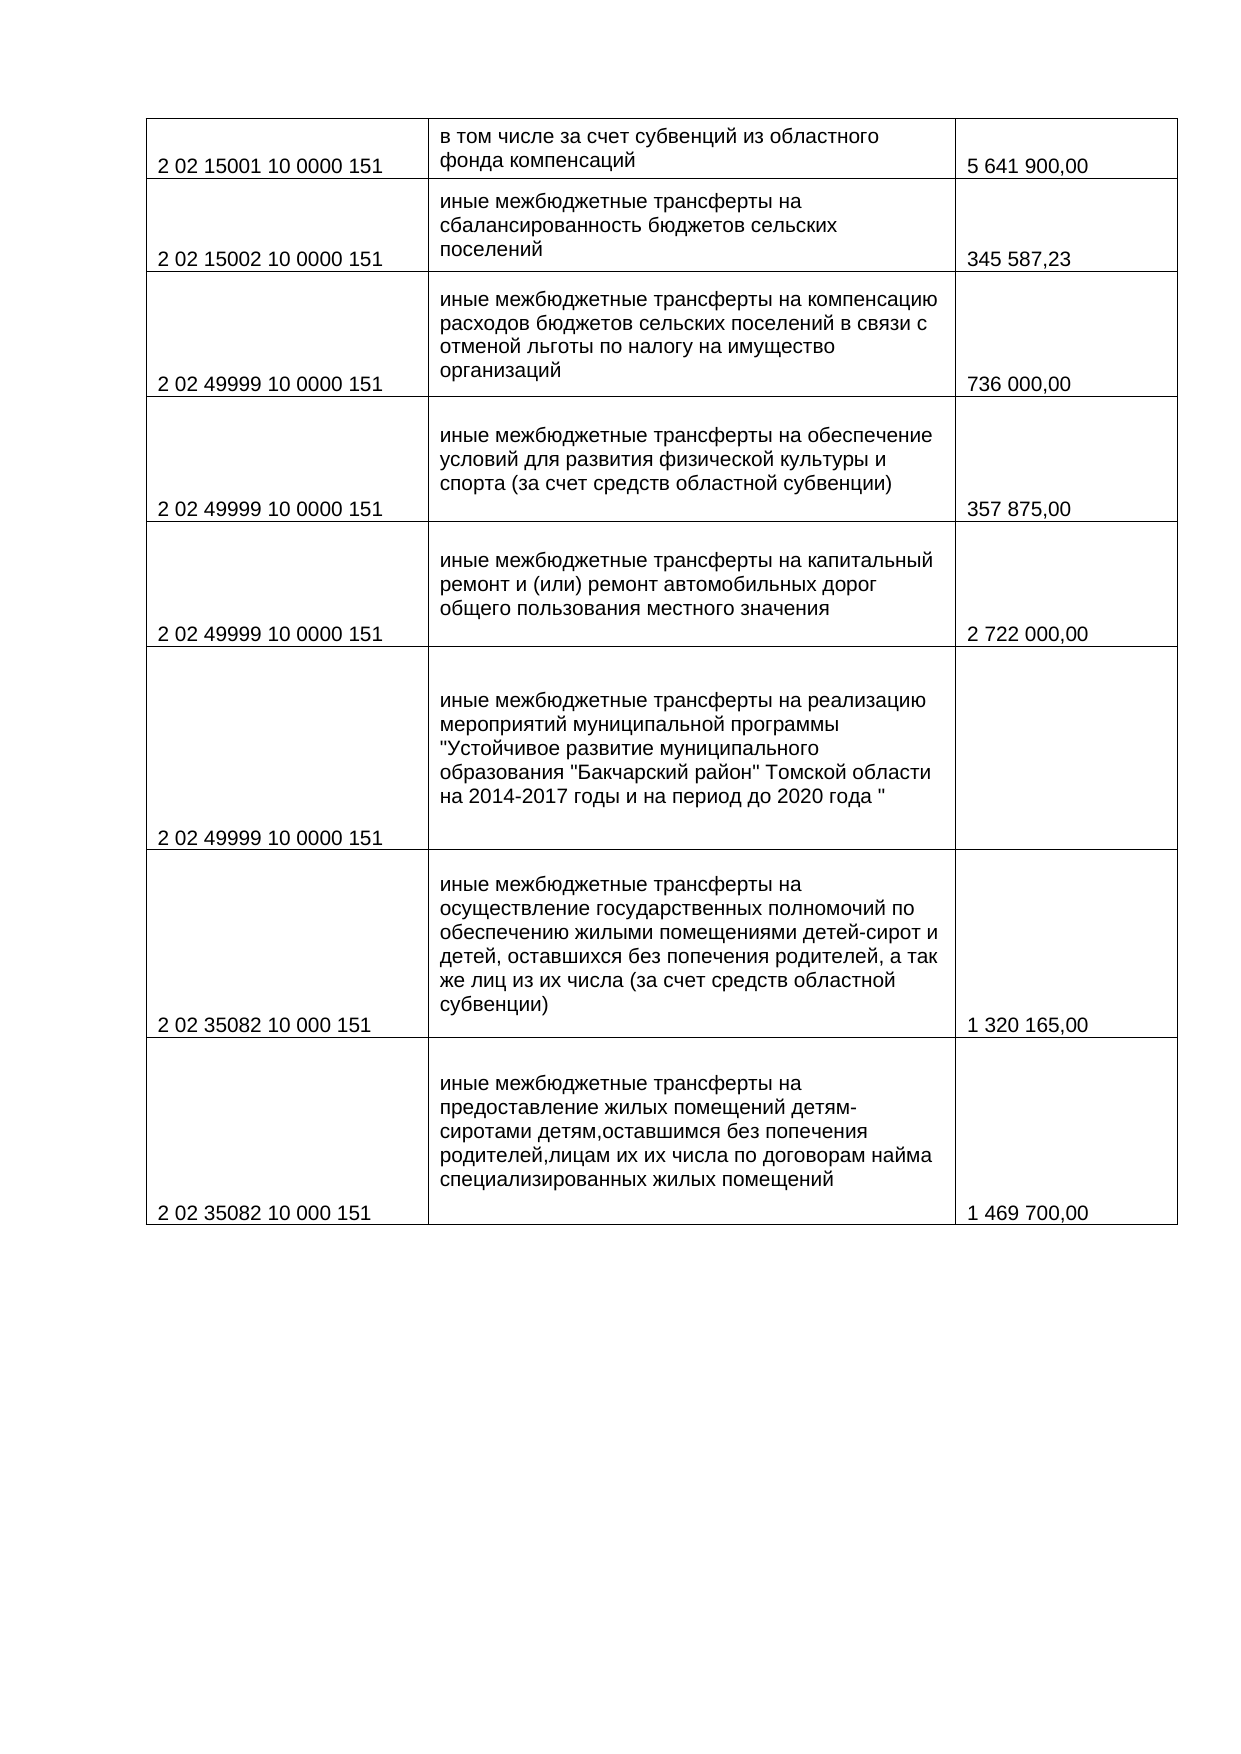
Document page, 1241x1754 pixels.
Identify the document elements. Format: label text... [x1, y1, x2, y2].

table_cell 345 587,23 [956, 179, 1177, 271]
table_cell иные межбюджетные трансферты на предоставление жилых помещений детям-сиротами детям,оставшимся без попечения родителей,лицам их их числа по договорам найма специализированных жилых помещений [429, 1038, 955, 1224]
table_cell иные межбюджетные трансферты на реализацию мероприятий муниципальной программы "Устойчивое развитие муниципального образования "Бакчарский район" Томской области на 2014-2017 годы и на период до 2020 года " [429, 647, 955, 849]
table_cell иные межбюджетные трансферты на обеспечение условий для развития физической культуры и спорта (за счет средств областной субвенции) [429, 397, 955, 521]
table_cell иные межбюджетные трансферты на компенсацию расходов бюджетов сельских поселений в связи с отменой льготы по налогу на имущество организаций [429, 272, 955, 396]
table_cell 2 02 35082 10 000 151 [147, 850, 428, 1037]
table_cell иные межбюджетные трансферты на сбалансированность бюджетов сельских поселений [429, 179, 955, 271]
table_cell 736 000,00 [956, 272, 1177, 396]
table_cell 357 875,00 [956, 397, 1177, 521]
table_cell 5 641 900,00 [956, 119, 1177, 177]
table_cell 2 02 35082 10 000 151 [147, 1038, 428, 1224]
table_cell 2 02 49999 10 0000 151 [147, 272, 428, 396]
table_cell 2 02 15002 10 0000 151 [147, 179, 428, 271]
table_cell 2 02 49999 10 0000 151 [147, 522, 428, 646]
table_cell 2 02 49999 10 0000 151 [147, 397, 428, 521]
table_cell [956, 647, 1177, 849]
table_cell иные межбюджетные трансферты на капитальный ремонт и (или) ремонт автомобильных дорог общего пользования местного значения [429, 522, 955, 646]
table_cell иные межбюджетные трансферты на осуществление государственных полномочий по обеспечению жилыми помещениями детей-сирот и детей, оставшихся без попечения родителей, а так же лиц из их числа (за счет средств областной субвенции) [429, 850, 955, 1037]
table_cell 2 722 000,00 [956, 522, 1177, 646]
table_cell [147, 119, 428, 177]
table_cell 1 320 165,00 [956, 850, 1177, 1037]
table_cell 1 469 700,00 [956, 1038, 1177, 1224]
table_cell 2 02 49999 10 0000 151 [147, 647, 428, 849]
table_cell в том числе за счет субвенций из областного фонда компенсаций [429, 119, 955, 177]
